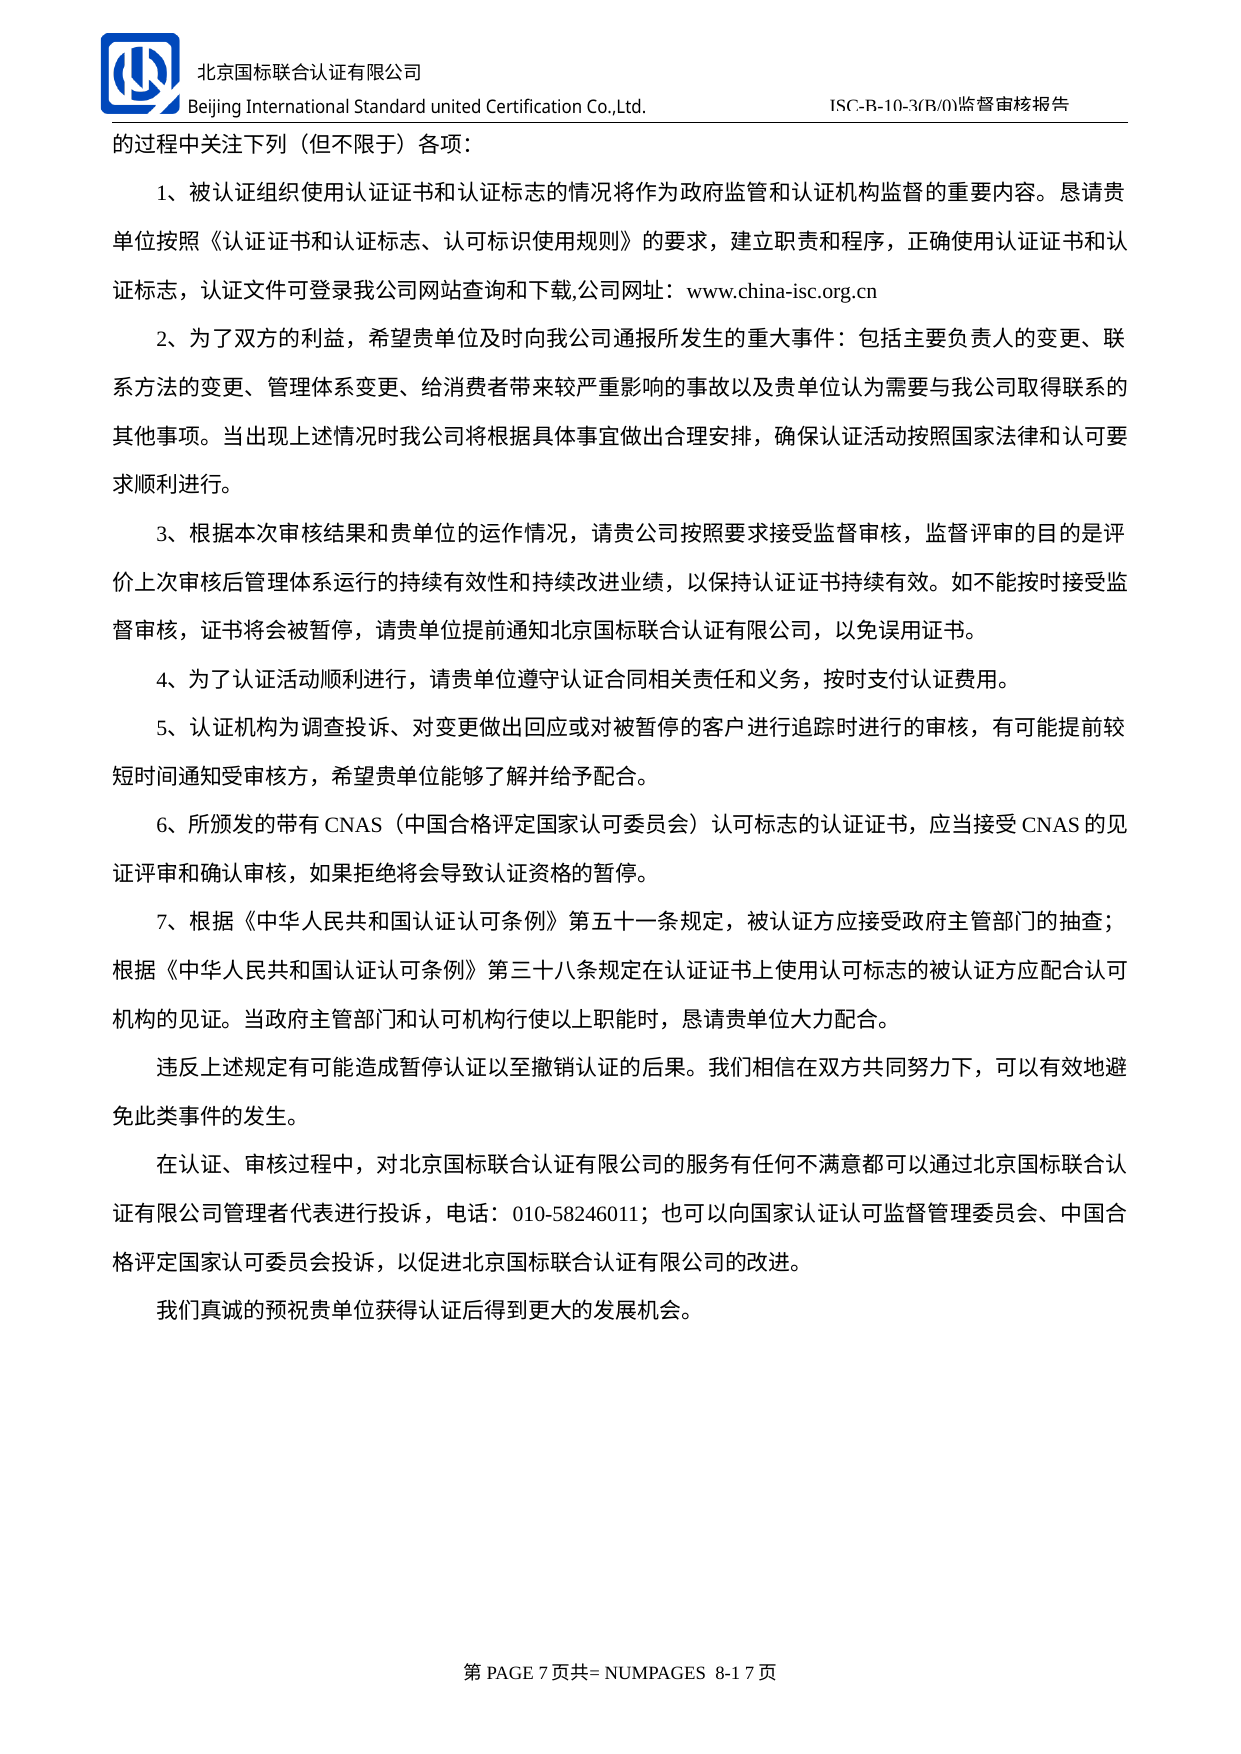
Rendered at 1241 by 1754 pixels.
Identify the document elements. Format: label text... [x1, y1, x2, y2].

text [112, 127, 1128, 159]
text 我们真诚的预祝贵单位获得认证后得到更大的发展机会。 [112, 1292, 1128, 1325]
text 违反上述规定有可能造成暂停认证以至撤销认证的后果。我们相信在双方共同努力下，可以有效地避免此类事件的发生。 [112, 1049, 1128, 1131]
text 7、根据《中华人民共和国认证认可条例》第五十一条规定，被认证方应接受政府主管部门的抽查；根据《中华人民共和国认证认可条例》第三十八条规定在认证证书上使用认可标志的被认证方应配合认可机构的见证。当政府主管部门和认可机构行使以上职能时，恳请贵单位大力配合。 [112, 904, 1128, 1034]
text 在认证、审核过程中，对北京国标联合认证有限公司的服务有任何不满意都可以通过北京国标联合认证有限公司管理者代表进行投诉，电话：010-58246011；也可以向国家认证认可监督管理委员会、中国合格评定国家认可委员会投诉，以促进北京国标联合认证有限公司的改进。 [112, 1147, 1128, 1277]
text 4、为了认证活动顺利进行，请贵单位遵守认证合同相关责任和义务，按时支付认证费用。 [112, 661, 1128, 694]
text 2、为了双方的利益，希望贵单位及时向我公司通报所发生的重大事件：包括主要负责人的变更、联系方法的变更、管理体系变更、给消费者带来较严重影响的事故以及贵单位认为需要与我公司取得联系的其他事项。当出现上述情况时我公司将根据具体事宜做出合理安排，确保认证活动按照国家法律和认可要求顺利进行。 [112, 321, 1128, 499]
text 1、被认证组织使用认证证书和认证标志的情况将作为政府监管和认证机构监督的重要内容。恳请贵单位按照《认证证书和认证标志、认可标识使用规则》的要求，建立职责和程序，正确使用认证证书和认证标志，认证文件可登录我公司网站查询和下载,公司网址：www.china-isc.org.cn [112, 175, 1128, 305]
text 3、根据本次审核结果和贵单位的运作情况，请贵公司按照要求接受监督审核，监督评审的目的是评价上次审核后管理体系运行的持续有效性和持续改进业绩，以保持认证证书持续有效。如不能按时接受监督审核，证书将会被暂停，请贵单位提前通知北京国标联合认证有限公司，以免误用证书。 [112, 515, 1128, 645]
picture [100, 33, 180, 114]
text 6、所颁发的带有CNAS（中国合格评定国家认可委员会）认可标志的认证证书，应当接受CNAS的见证评审和确认审核，如果拒绝将会导致认证资格的暂停。 [112, 807, 1128, 888]
text 5、认证机构为调查投诉、对变更做出回应或对被暂停的客户进行追踪时进行的审核，有可能提前较短时间通知受审核方，希望贵单位能够了解并给予配合。 [112, 709, 1128, 791]
